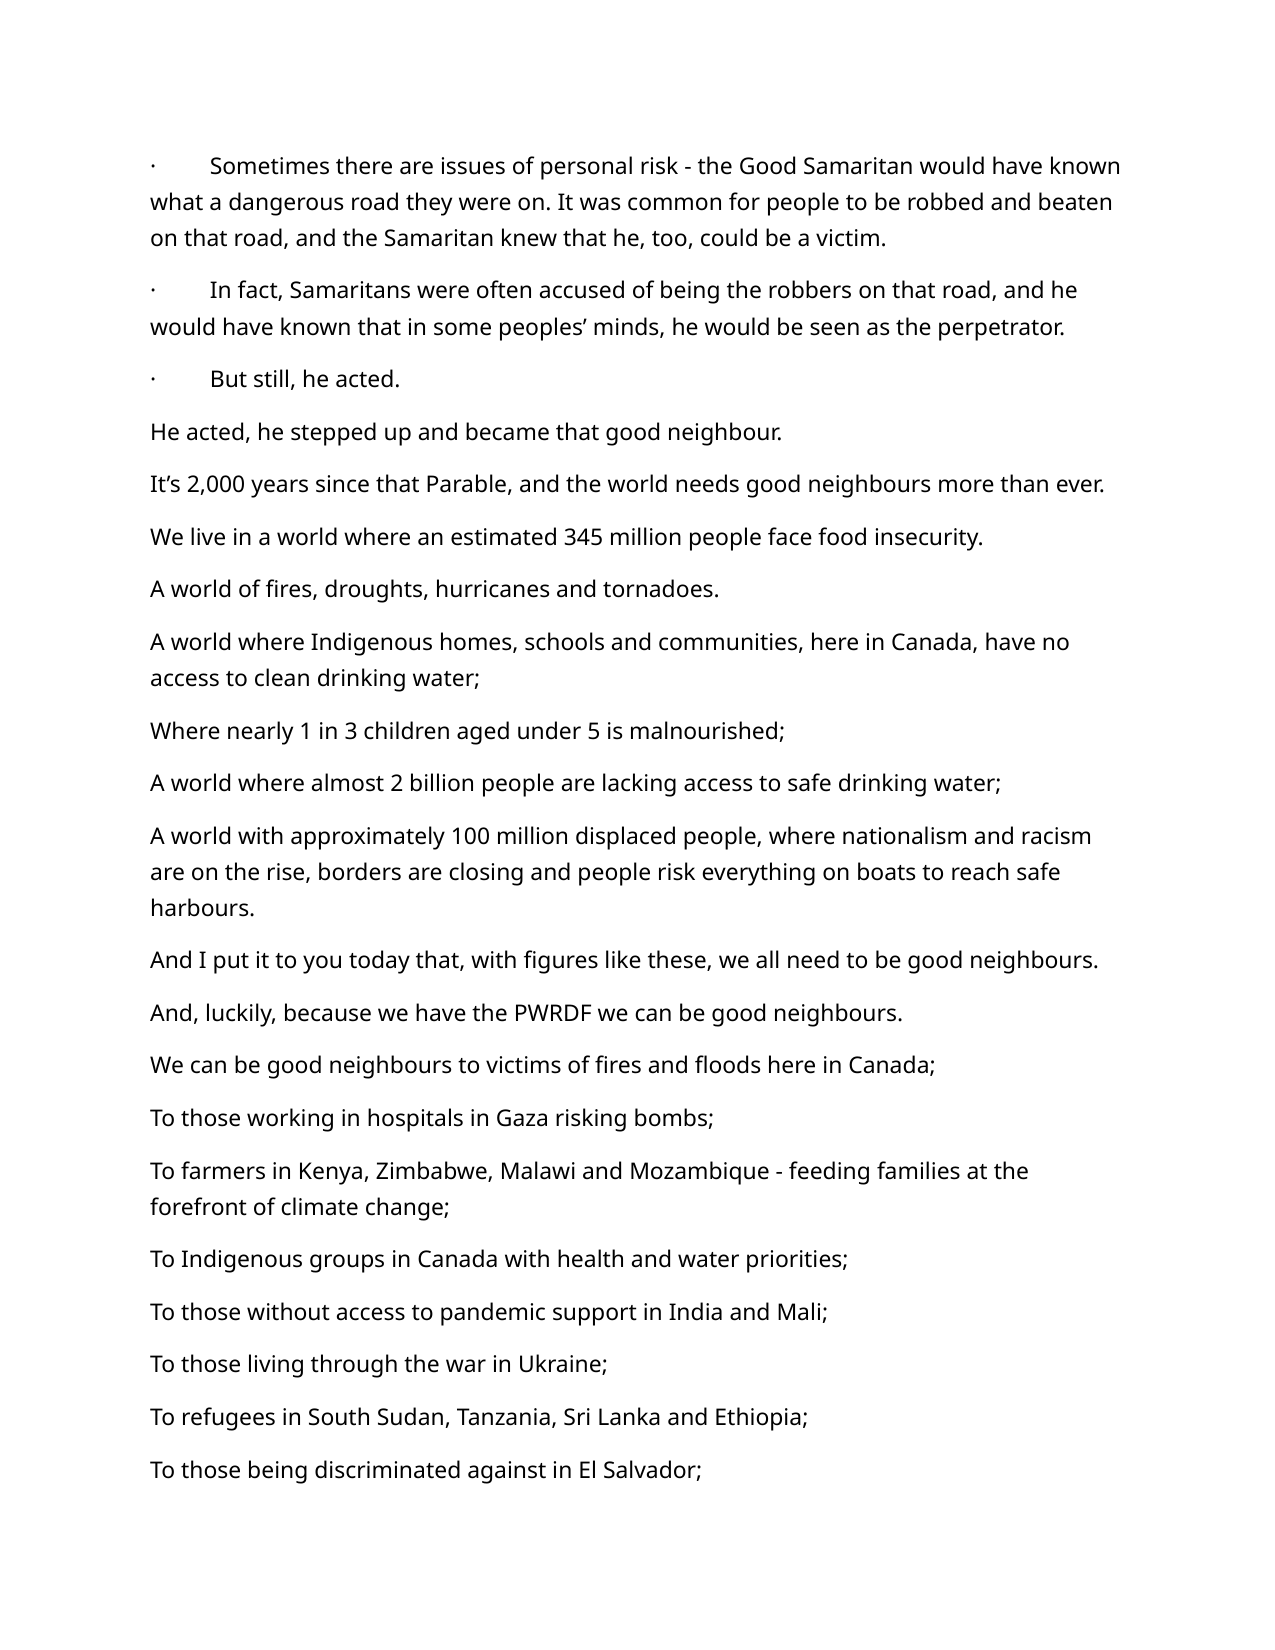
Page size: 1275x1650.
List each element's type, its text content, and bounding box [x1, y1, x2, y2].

text And, luckily, because we have the PWRDF we can be good neighbours. [150, 997, 1125, 1028]
text Where nearly 1 in 3 children aged under 5 is malnourished; [150, 714, 1125, 746]
text And I put it to you today that, with figures like these, we all need to be good neighbours. [150, 944, 1125, 976]
text A world where almost 2 billion people are lacking access to safe drinking water; [150, 767, 1125, 798]
text To those without access to pandemic support in India and Mali; [150, 1296, 1125, 1327]
text To those being discriminated against in El Salvador; [150, 1454, 1125, 1485]
text We live in a world where an estimated 345 million people face food insecurity. [150, 521, 1125, 552]
text To farmers in Kenya, Zimbabwe, Malawi and Mozambique - feeding families at the forefront of climate change; [150, 1155, 1125, 1222]
text He acted, he stepped up and became that good neighbour. [150, 416, 1125, 447]
text It’s 2,000 years since that Parable, and the world needs good neighbours more than ever. [150, 468, 1125, 499]
text To Indigenous groups in Canada with health and water priorities; [150, 1243, 1125, 1274]
text A world of fires, droughts, hurricanes and tornadoes. [150, 573, 1125, 605]
text To those living through the war in Ukraine; [150, 1348, 1125, 1380]
text We can be good neighbours to victims of fires and floods here in Canada; [150, 1049, 1125, 1081]
text A world where Indigenous homes, schools and communities, here in Canada, have no access to clean drinking water; [150, 626, 1125, 693]
text · Sometimes there are issues of personal risk - the Good Samaritan would have known what a dangerous road they were on. It was common for people to be robbed and beaten on that road, and the Samaritan knew that he, too, could be a victim. [150, 150, 1125, 253]
text To refugees in South Sudan, Tanzania, Sri Lanka and Ethiopia; [150, 1401, 1125, 1432]
text To those working in hospitals in Gaza risking bombs; [150, 1102, 1125, 1133]
text · But still, he acted. [150, 363, 1125, 394]
text · In fact, Samaritans were often accused of being the robbers on that road, and he would have known that in some peoples’ minds, he would be seen as the perpetrator. [150, 274, 1125, 342]
text A world with approximately 100 million displaced people, where nationalism and racism are on the rise, borders are closing and people risk everything on boats to reach safe harbours. [150, 820, 1125, 923]
